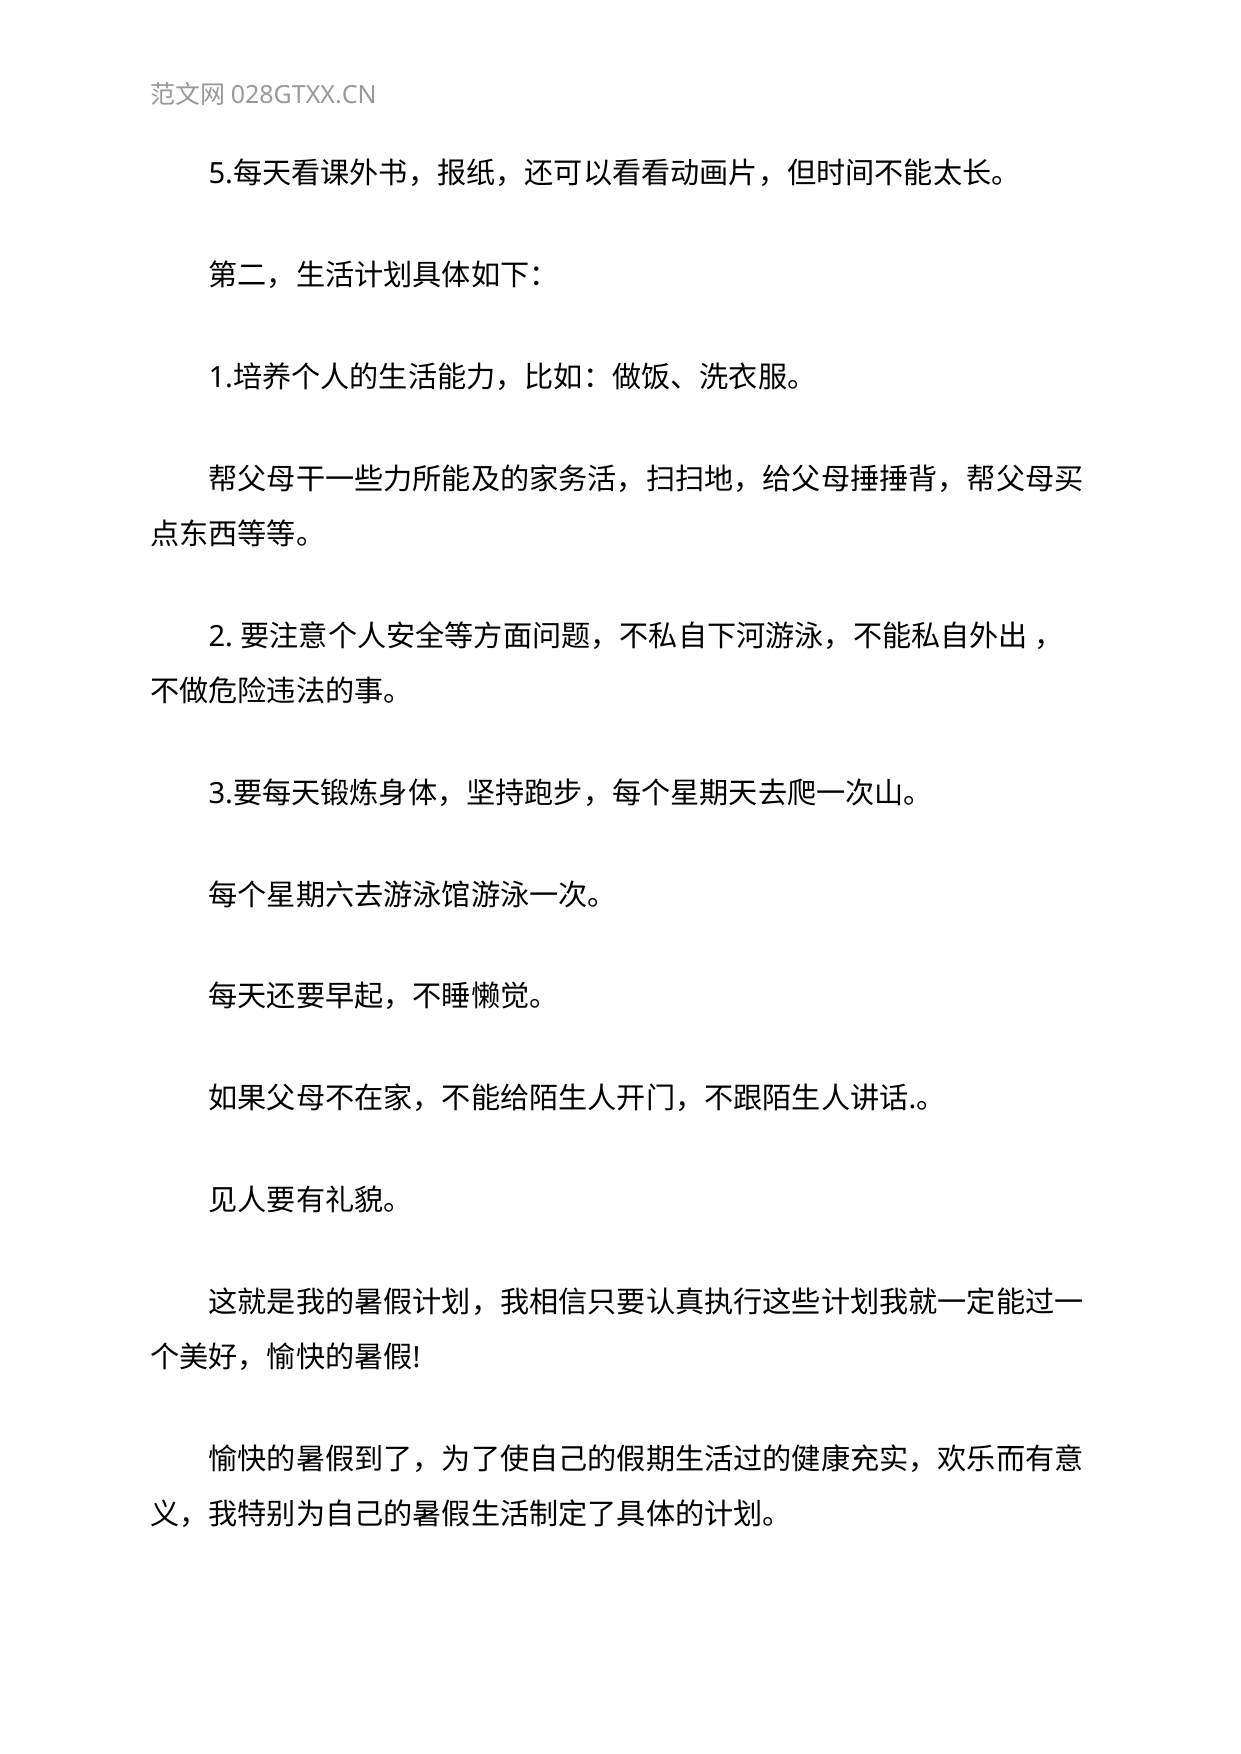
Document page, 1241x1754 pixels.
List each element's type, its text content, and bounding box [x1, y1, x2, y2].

text 如果父母不在家，不能给陌生人开门，不跟陌生人讲话.。 [150, 1075, 1090, 1117]
text 2. 要注意个人安全等方面问题，不私自下河游泳，不能私自外出 ，不做危险违法的事。 [150, 612, 1090, 710]
text 3.要每天锻炼身体，坚持跑步，每个星期天去爬一次山。 [150, 769, 1090, 812]
text 1.培养个人的生活能力，比如：做饭、洗衣服。 [150, 354, 1090, 396]
text 第二，生活计划具体如下： [150, 252, 1090, 294]
text 帮父母干一些力所能及的家务活，扫扫地，给父母捶捶背，帮父母买点东西等等。 [150, 456, 1090, 553]
text 5.每天看课外书，报纸，还可以看看动画片，但时间不能太长。 [150, 150, 1090, 192]
text 愉快的暑假到了，为了使自己的假期生活过的健康充实，欢乐而有意义，我特别为自己的暑假生活制定了具体的计划。 [150, 1435, 1090, 1532]
text 每个星期六去游泳馆游泳一次。 [150, 871, 1090, 913]
text 见人要有礼貌。 [150, 1177, 1090, 1219]
text 每天还要早起，不睡懒觉。 [150, 973, 1090, 1015]
text 这就是我的暑假计划，我相信只要认真执行这些计划我就一定能过一个美好，愉快的暑假! [150, 1278, 1090, 1376]
